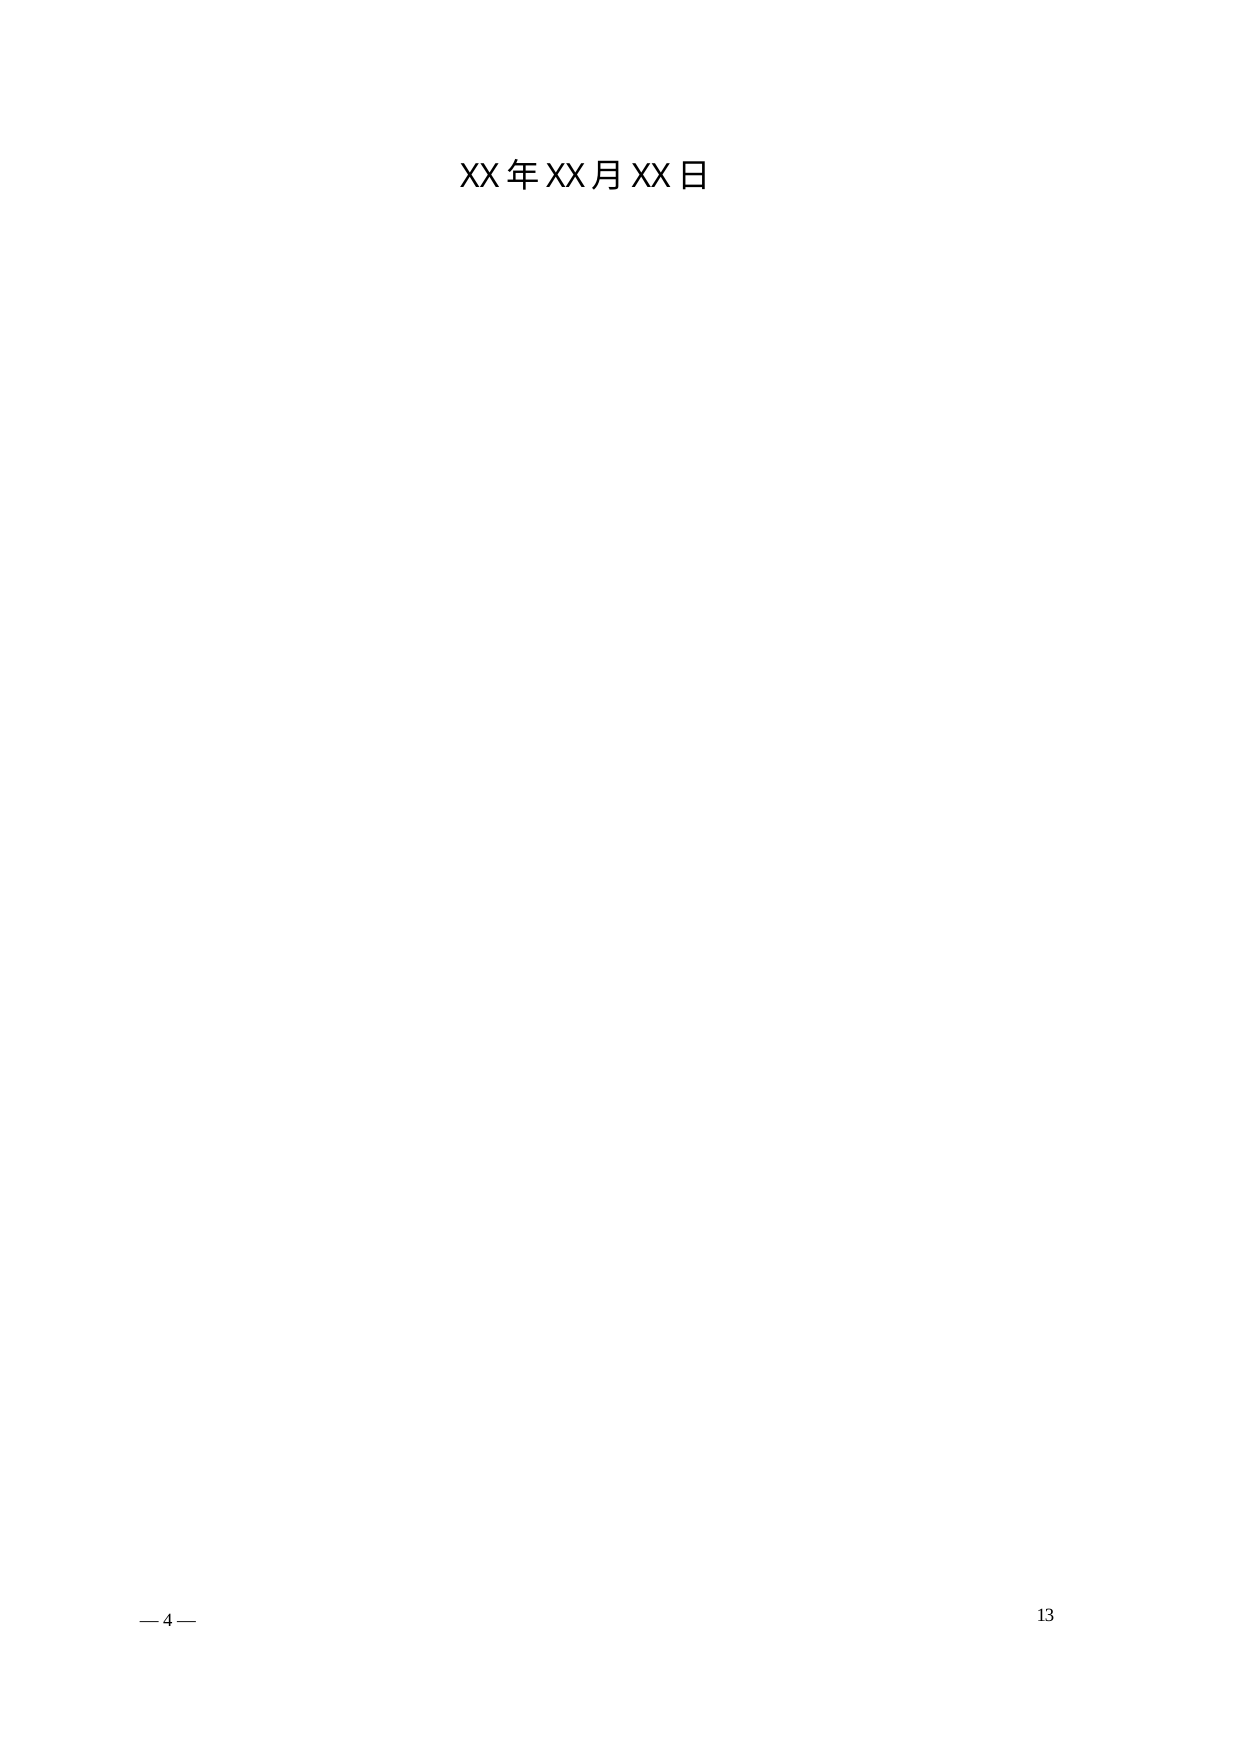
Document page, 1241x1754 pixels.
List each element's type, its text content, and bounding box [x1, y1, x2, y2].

text XX年XX月XX日 [139, 149, 1101, 197]
